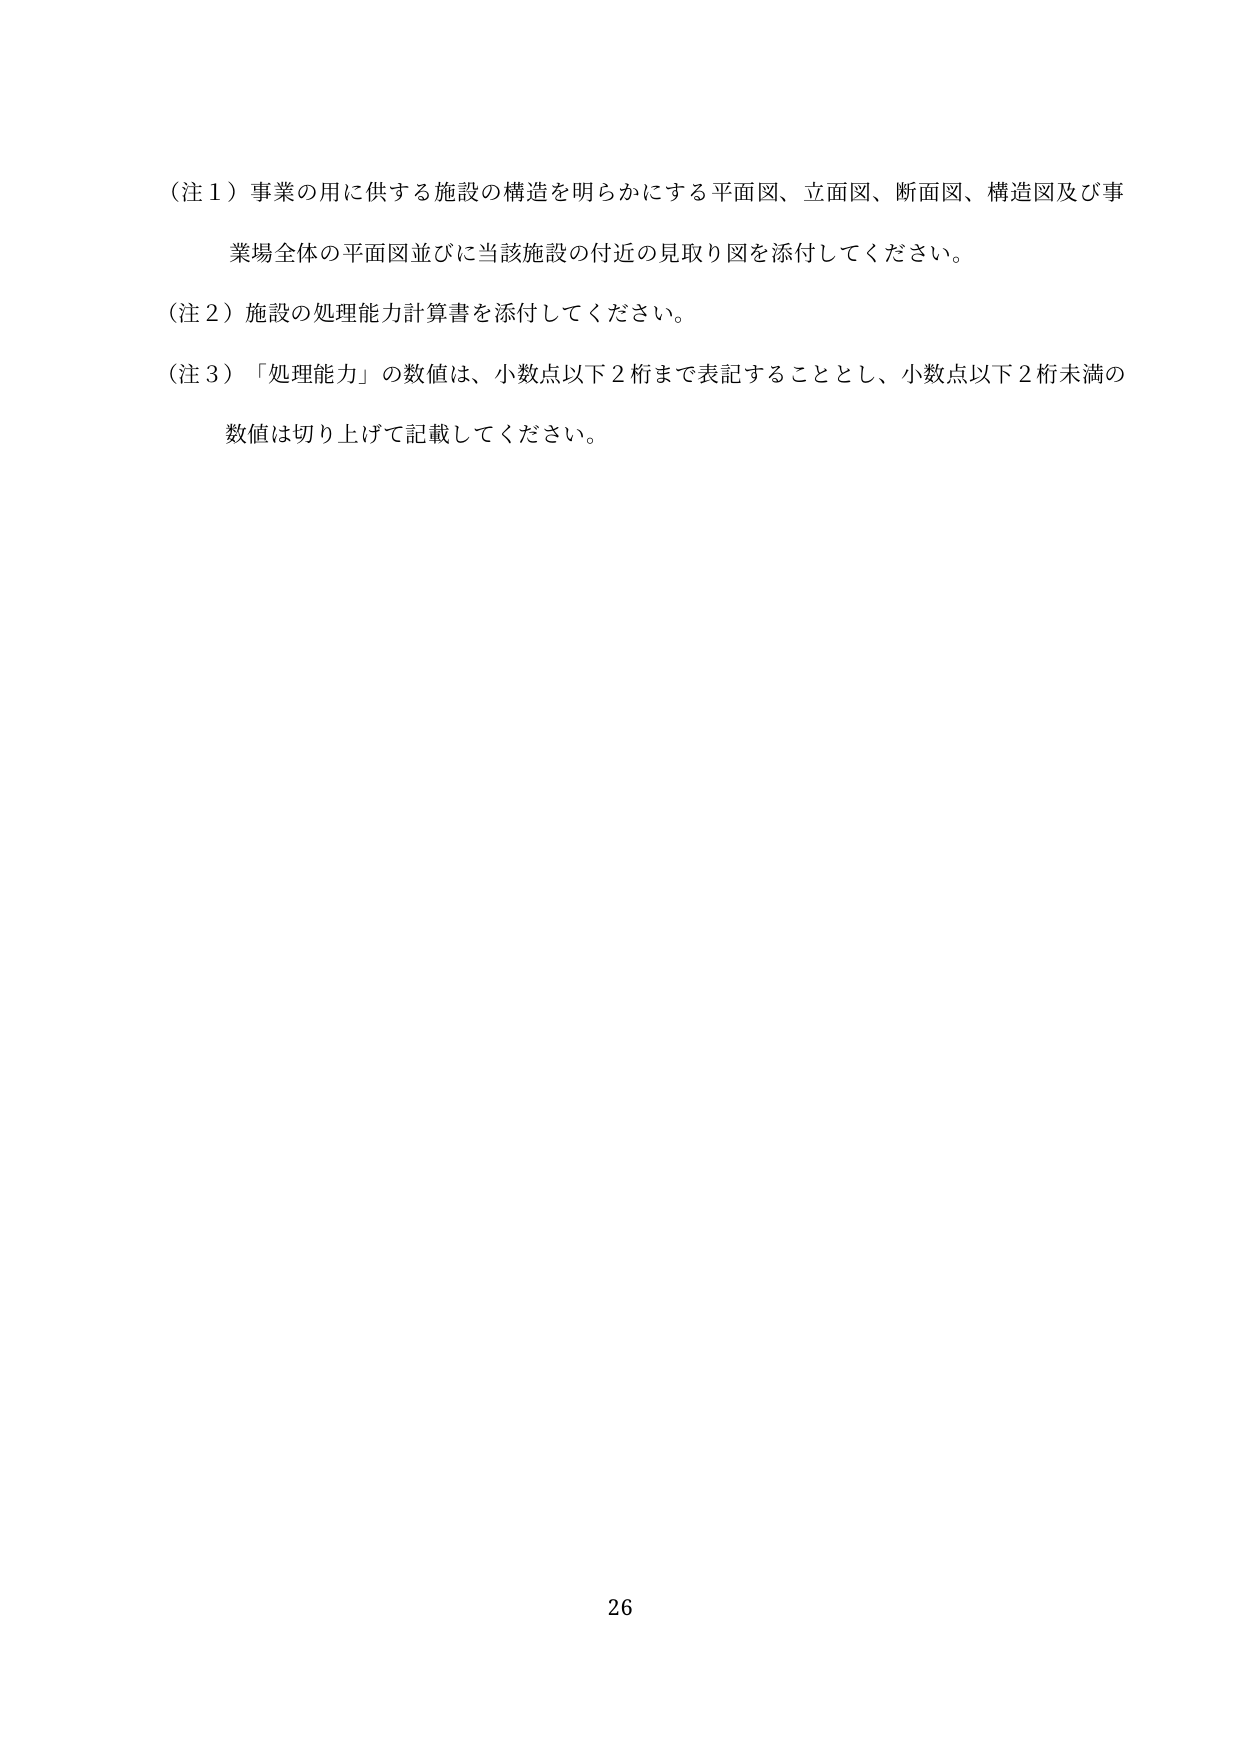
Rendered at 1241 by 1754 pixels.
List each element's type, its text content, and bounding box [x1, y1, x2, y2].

text （注２）施設の処理能力計算書を添付してください。 [112, 282, 1128, 342]
text （注１）事業の用に供する施設の構造を明らかにする平面図、立面図、断面図、構造図及び事業場全体の平面図並びに当該施設の付近の見取り図を添付してください。 [112, 161, 1128, 282]
text （注３）「処理能力」の数値は、小数点以下２桁まで表記することとし、小数点以下２桁未満の数値は切り上げて記載してください。 [112, 342, 1128, 463]
